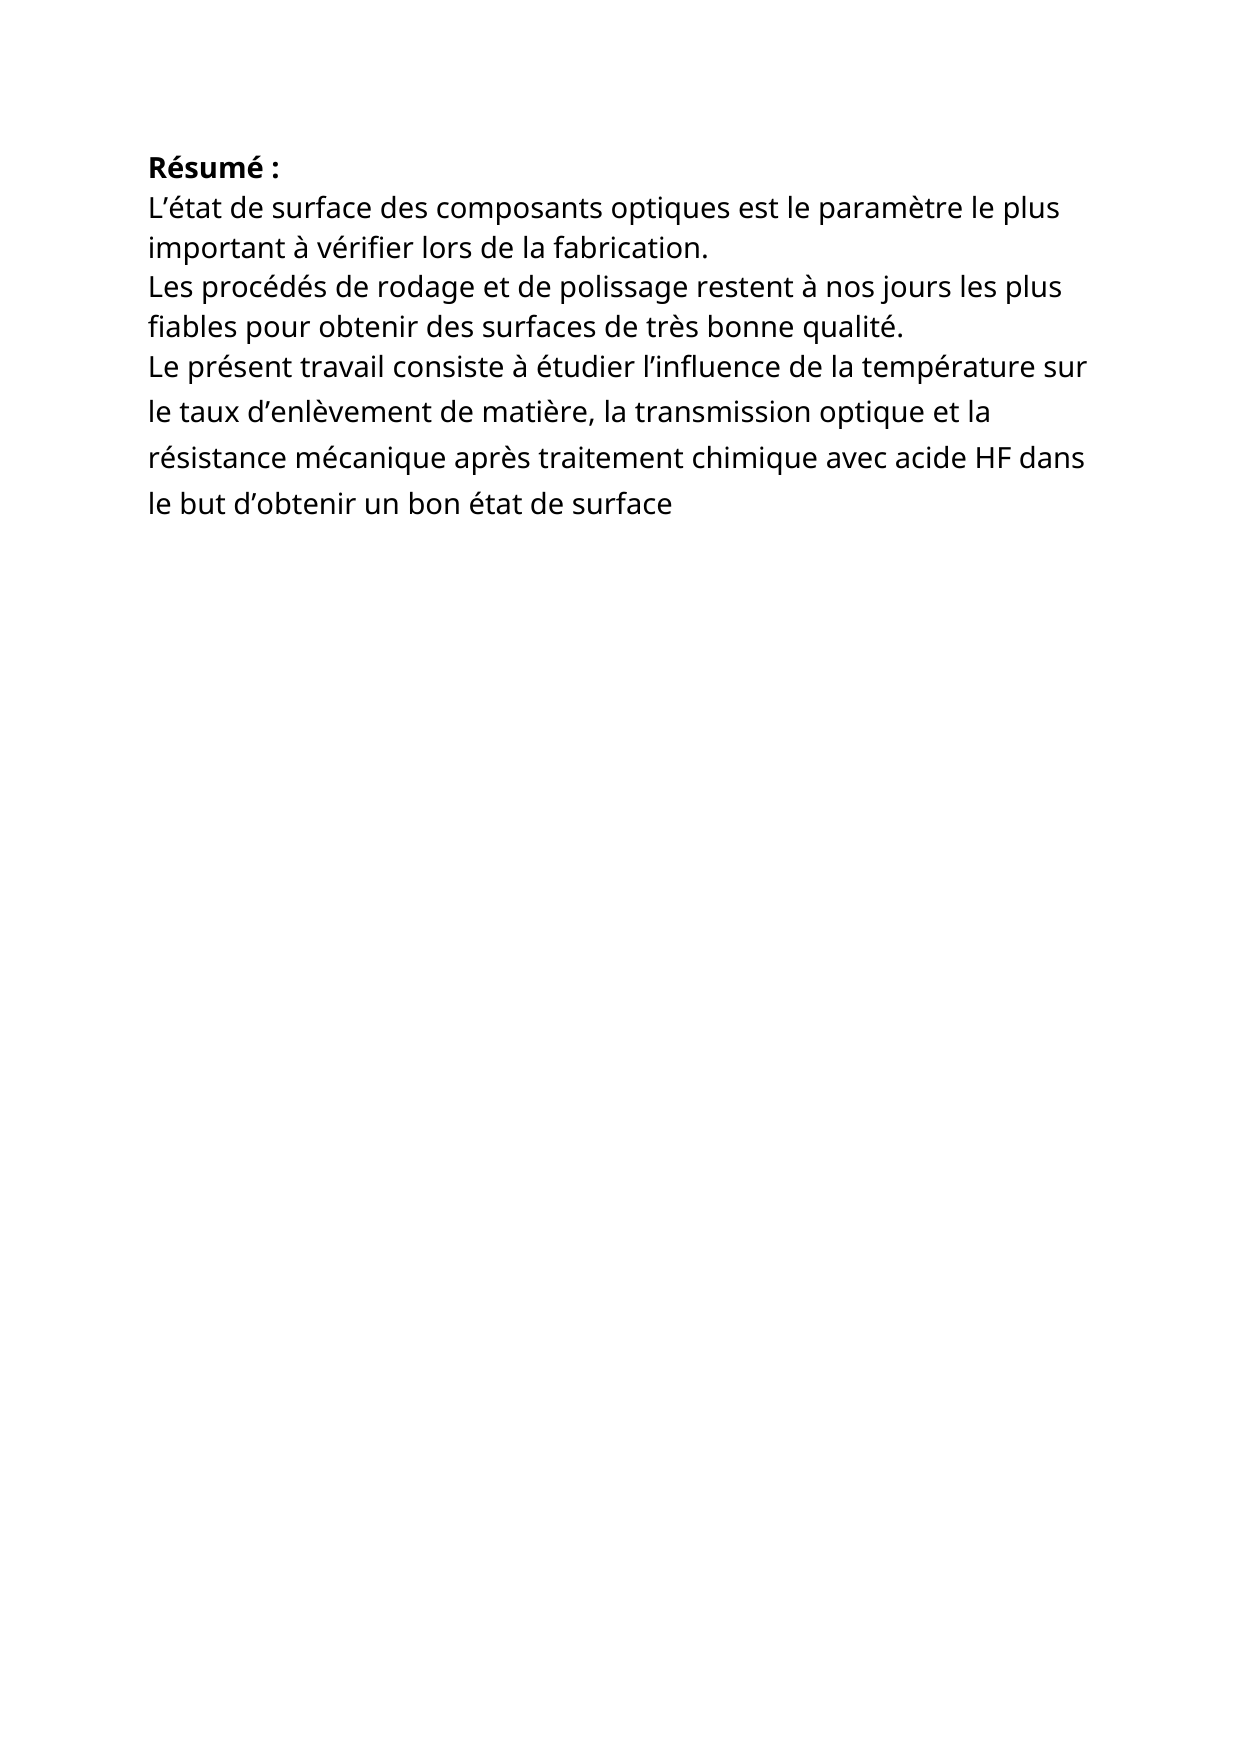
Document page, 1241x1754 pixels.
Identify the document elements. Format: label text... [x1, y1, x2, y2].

text Le présent travail consiste à étudier l’influence de la température sur le taux d’enlèvement de matière, la transmission optique et la résistance mécanique après traitement chimique avec acide HF dans le but d’obtenir un bon état de surface [148, 346, 1093, 523]
text L’état de surface des composants optiques est le paramètre le plus important à vérifier lors de la fabrication. [148, 187, 1093, 267]
text Les procédés de rodage et de polissage restent à nos jours les plus fiables pour obtenir des surfaces de très bonne qualité. [148, 267, 1093, 346]
text Résumé : [148, 148, 1093, 187]
